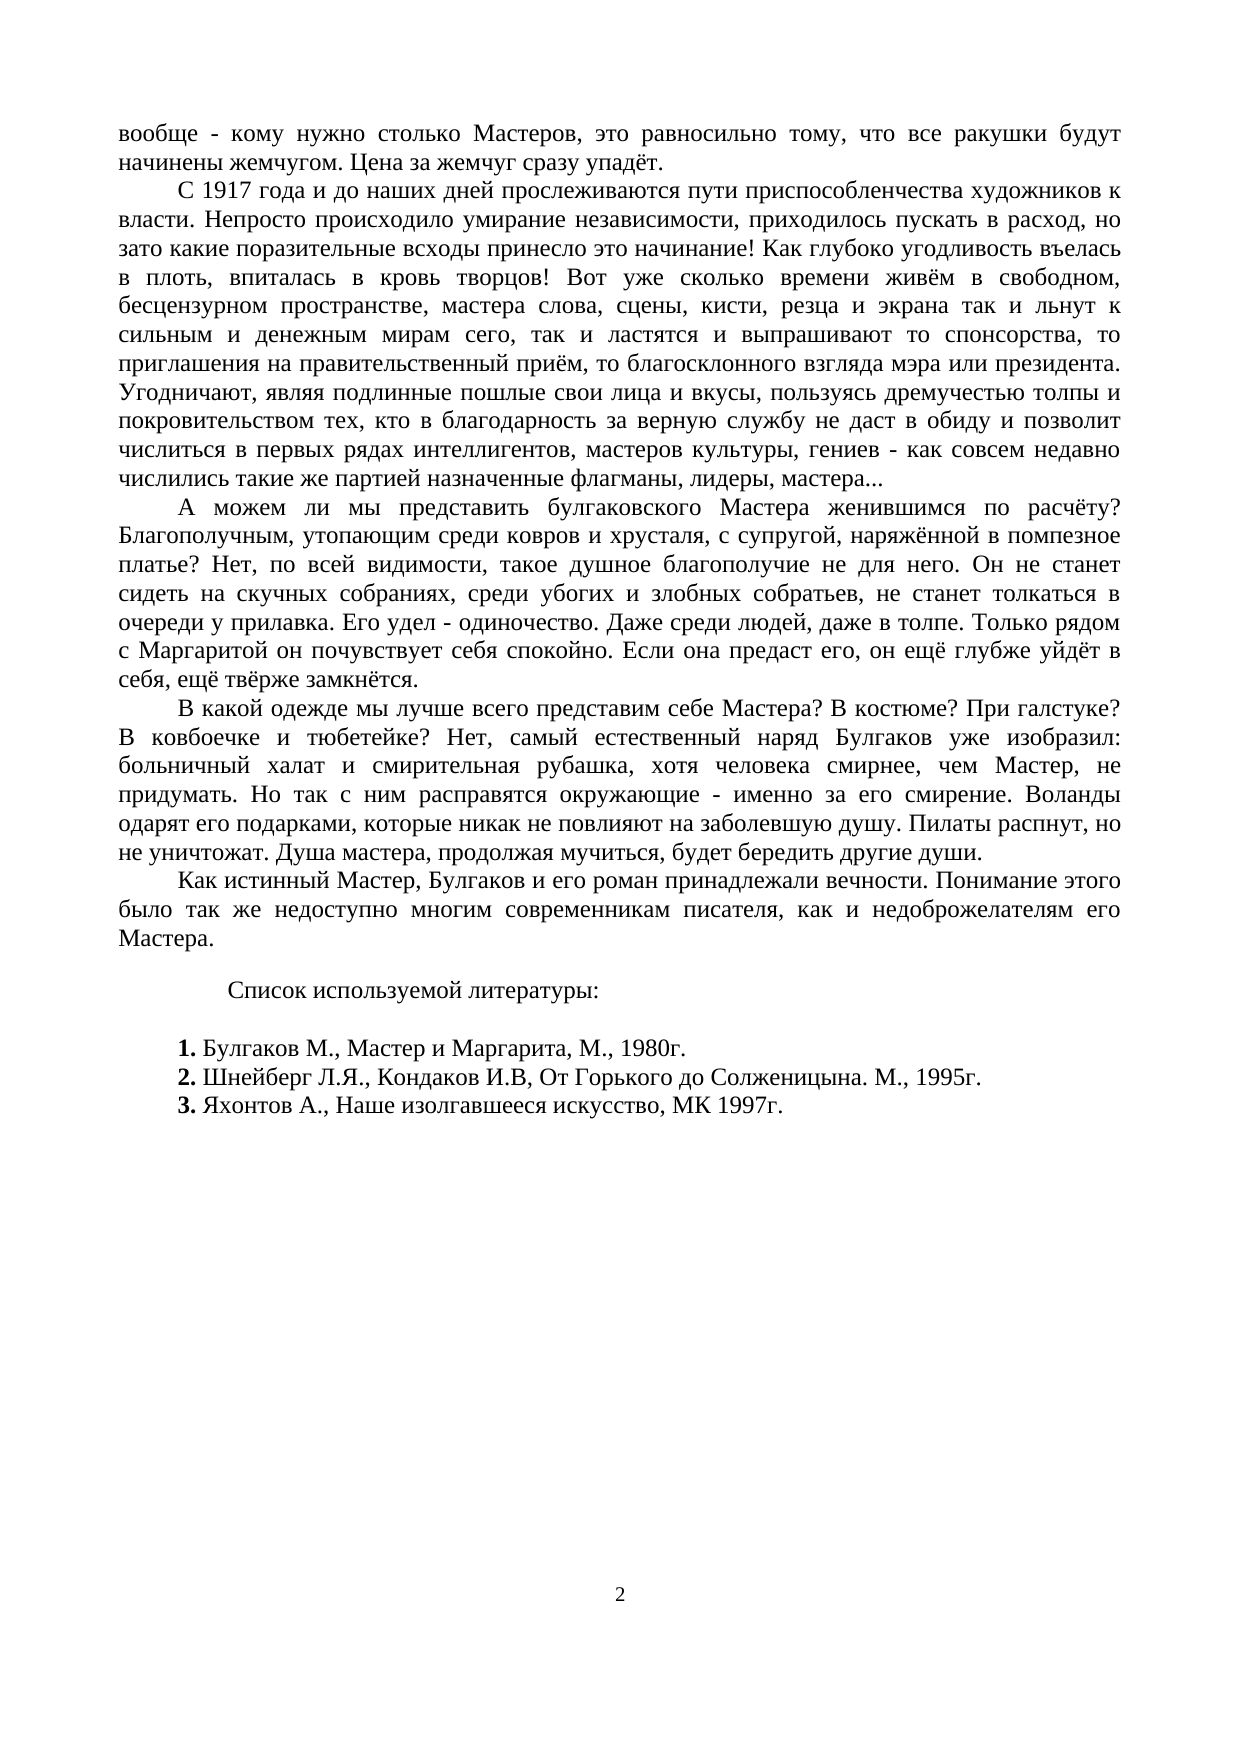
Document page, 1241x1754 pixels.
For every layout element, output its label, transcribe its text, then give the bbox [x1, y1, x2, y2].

text Как истинный Мастер, Булгаков и его роман принадлежали вечности. Понимание этого было так же недоступно многим современникам писателя, как и недоброжелателям его Мастера. [118, 866, 1122, 952]
text В какой одежде мы лучше всего представим себе Мастера? В костюме? При галстуке? В ковбоечке и тюбетейке? Нет, самый естественный наряд Булгаков уже изобразил: больничный халат и смирительная рубашка, хотя человека смирнее, чем Мастер, не придумать. Но так с ним расправятся окружающие - именно за его смирение. Воланды одарят его подарками, которые никак не повлияют на заболевшую душу. Пилаты распнут, но не уничтожат. Душа мастера, продолжая мучиться, будет бередить другие души. [118, 693, 1122, 866]
text 1. Булгаков М., Мастер и Маргарита, М., 1980г. [118, 1033, 1122, 1062]
text 3. Яхонтов А., Наше изолгавшееся искусство, МК 1997г. [118, 1091, 1122, 1119]
text А можем ли мы представить булгаковского Мастера женившимся по расчёту? Благополучным, утопающим среди ковров и хрусталя, с супругой, наряжённой в помпезное платье? Нет, по всей видимости, такое душное благополучие не для него. Он не станет сидеть на скучных собраниях, среди убогих и злобных собратьев, не станет толкаться в очереди у прилавка. Его удел - одиночество. Даже среди людей, даже в толпе. Только рядом с Маргаритой он почувствует себя спокойно. Если она предаст его, он ещё глубже уйдёт в себя, ещё твёрже замкнётся. [118, 492, 1122, 693]
text Список используемой литературы: [118, 976, 1122, 1004]
text 2. Шнейберг Л.Я., Кондаков И.В, От Горького до Солженицына. М., 1995г. [118, 1062, 1122, 1091]
text С 1917 года и до наших дней прослеживаются пути приспособленчества художников к власти. Непросто происходило умирание независимости, приходилось пускать в расход, но зато какие поразительные всходы принесло это начинание! Как глубоко угодливость въелась в плоть, впиталась в кровь творцов! Вот уже сколько времени живём в свободном, бесцензурном пространстве, мастера слова, сцены, кисти, резца и экрана так и льнут к сильным и денежным мирам сего, так и ластятся и выпрашивают то спонсорства, то приглашения на правительственный приём, то благосклонного взгляда мэра или президента. Угодничают, являя подлинные пошлые свои лица и вкусы, пользуясь дремучестью толпы и покровительством тех, кто в благодарность за верную службу не даст в обиду и позволит числиться в первых рядах интеллигентов, мастеров культуры, гениев - как совсем недавно числились такие же партией назначенные флагманы, лидеры, мастера... [118, 176, 1122, 492]
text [118, 118, 1122, 176]
